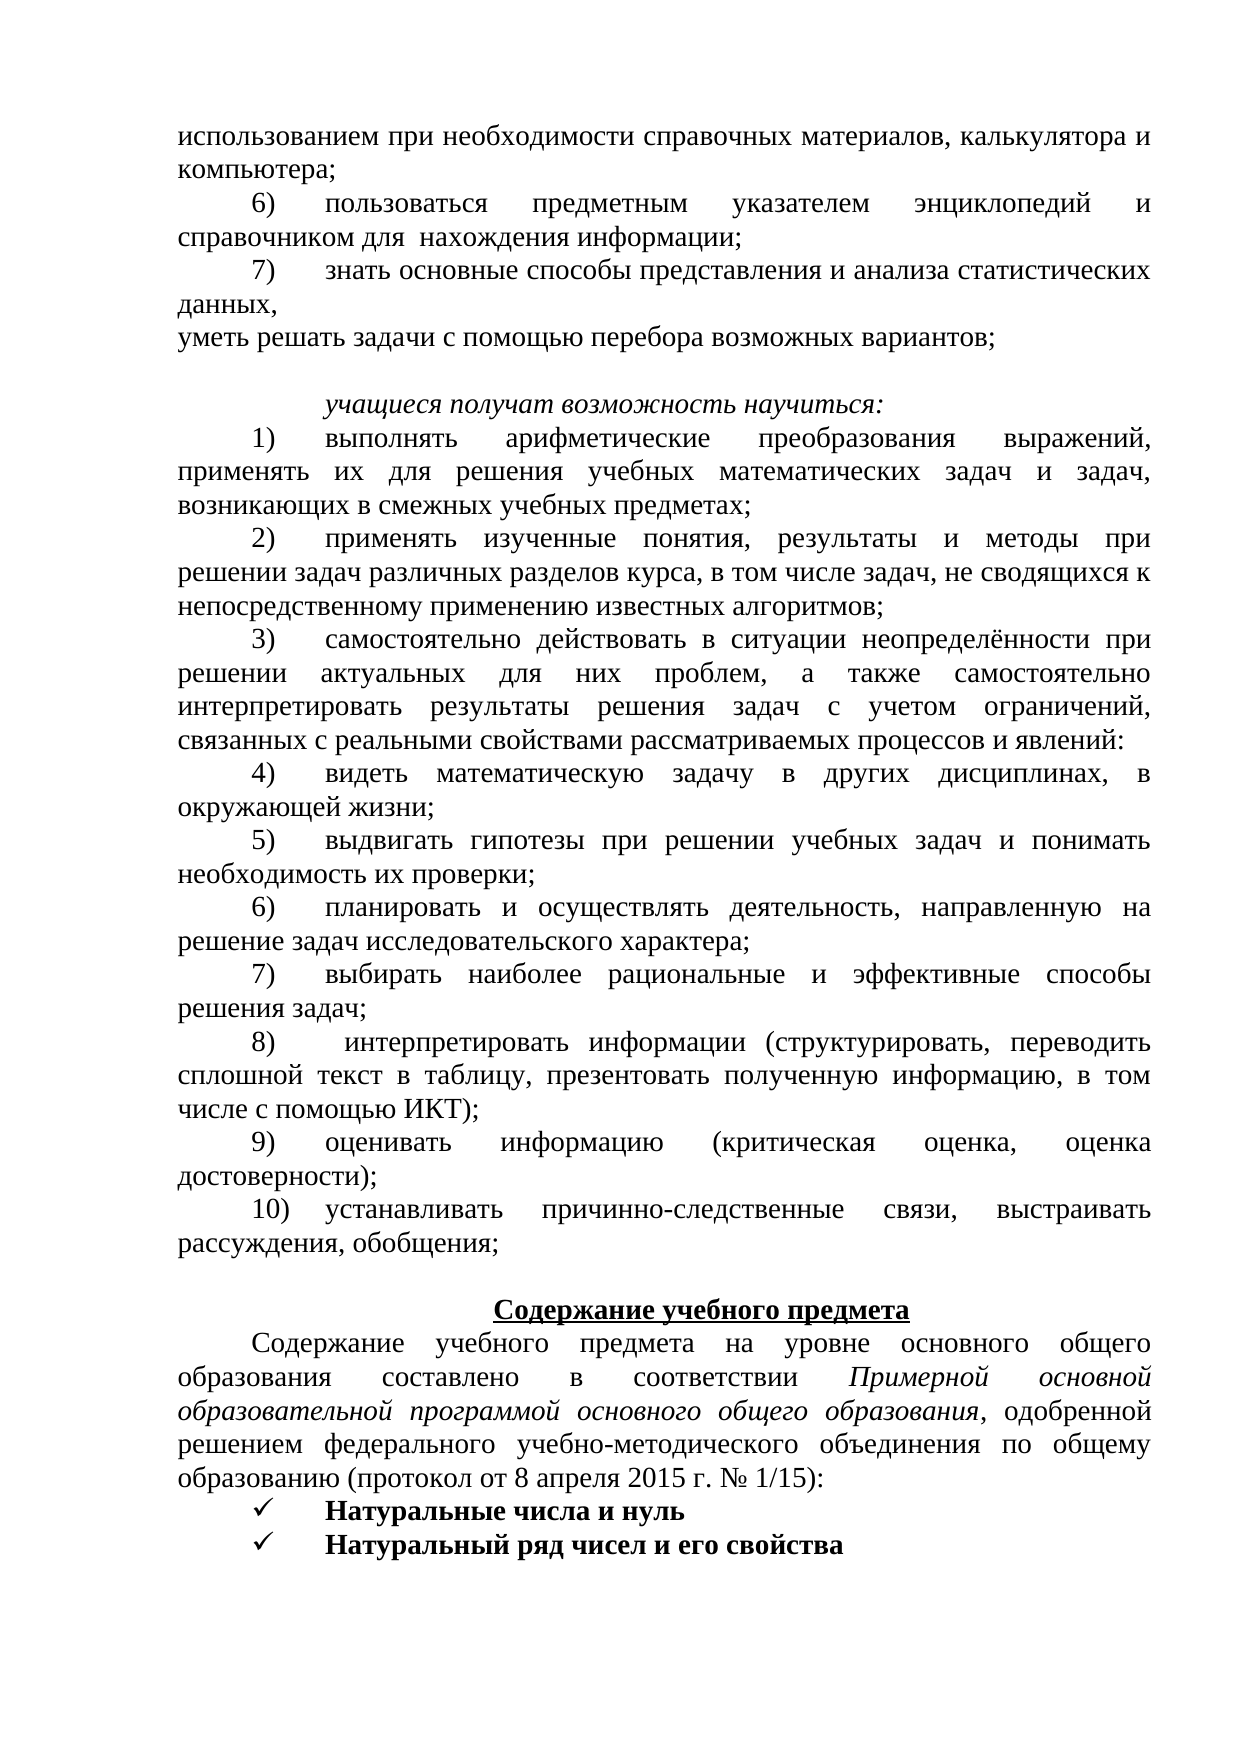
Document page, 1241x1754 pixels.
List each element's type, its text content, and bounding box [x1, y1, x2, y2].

list Натуральные числа и нуль [177, 1493, 1152, 1527]
list применять изученные понятия, результаты и методы при решении задач различных разделов курса, в том числе задач, не сводящихся к непосредственному применению известных алгоритмов; [177, 521, 1152, 621]
list устанавливать причинно-следственные связи, выстраивать рассуждения, обобщения; [177, 1191, 1152, 1258]
text Содержание учебного предмета [177, 1292, 1152, 1326]
list знать основные способы представления и анализа статистических данных, уметь решать задачи с помощью перебора возможных вариантов; [177, 252, 1152, 353]
list выполнять арифметические преобразования выражений, применять их для решения учебных математических задач и задач, возникающих в смежных учебных предметах; [177, 420, 1152, 521]
list Натуральный ряд чисел и его свойства [177, 1527, 1152, 1561]
list планировать и осуществлять деятельность, направленную на решение задач исследовательского характера; [177, 889, 1152, 957]
list интерпретировать информации (структурировать, переводить сплошной текст в таблицу, презентовать полученную информацию, в том числе с помощью ИКТ); [177, 1024, 1152, 1124]
text Содержание учебного предмета на уровне основного общего образования составлено в соответствии Примерной основной образовательной программой основного общего образования, одобренной решением федерального учебно-методического объединения по общему образованию (протокол от 8 апреля 2015 г. № 1/15): [177, 1326, 1152, 1493]
list выдвигать гипотезы при решении учебных задач и понимать необходимость их проверки; [177, 822, 1152, 889]
text учащиеся получат возможность научиться: [177, 386, 1152, 420]
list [177, 118, 1152, 185]
list видеть математическую задачу в других дисциплинах, в окружающей жизни; [177, 755, 1152, 822]
list оценивать информацию (критическая оценка, оценка достоверности); [177, 1124, 1152, 1191]
list самостоятельно действовать в ситуации неопределённости при решении актуальных для них проблем, а также самостоятельно интерпретировать результаты решения задач с учетом ограничений, связанных с реальными свойствами рассматриваемых процессов и явлений: [177, 621, 1152, 755]
list выбирать наиболее рациональные и эффективные способы решения задач; [177, 957, 1152, 1024]
list пользоваться предметным указателем энциклопедий и справочником для нахождения информации; [177, 185, 1152, 252]
